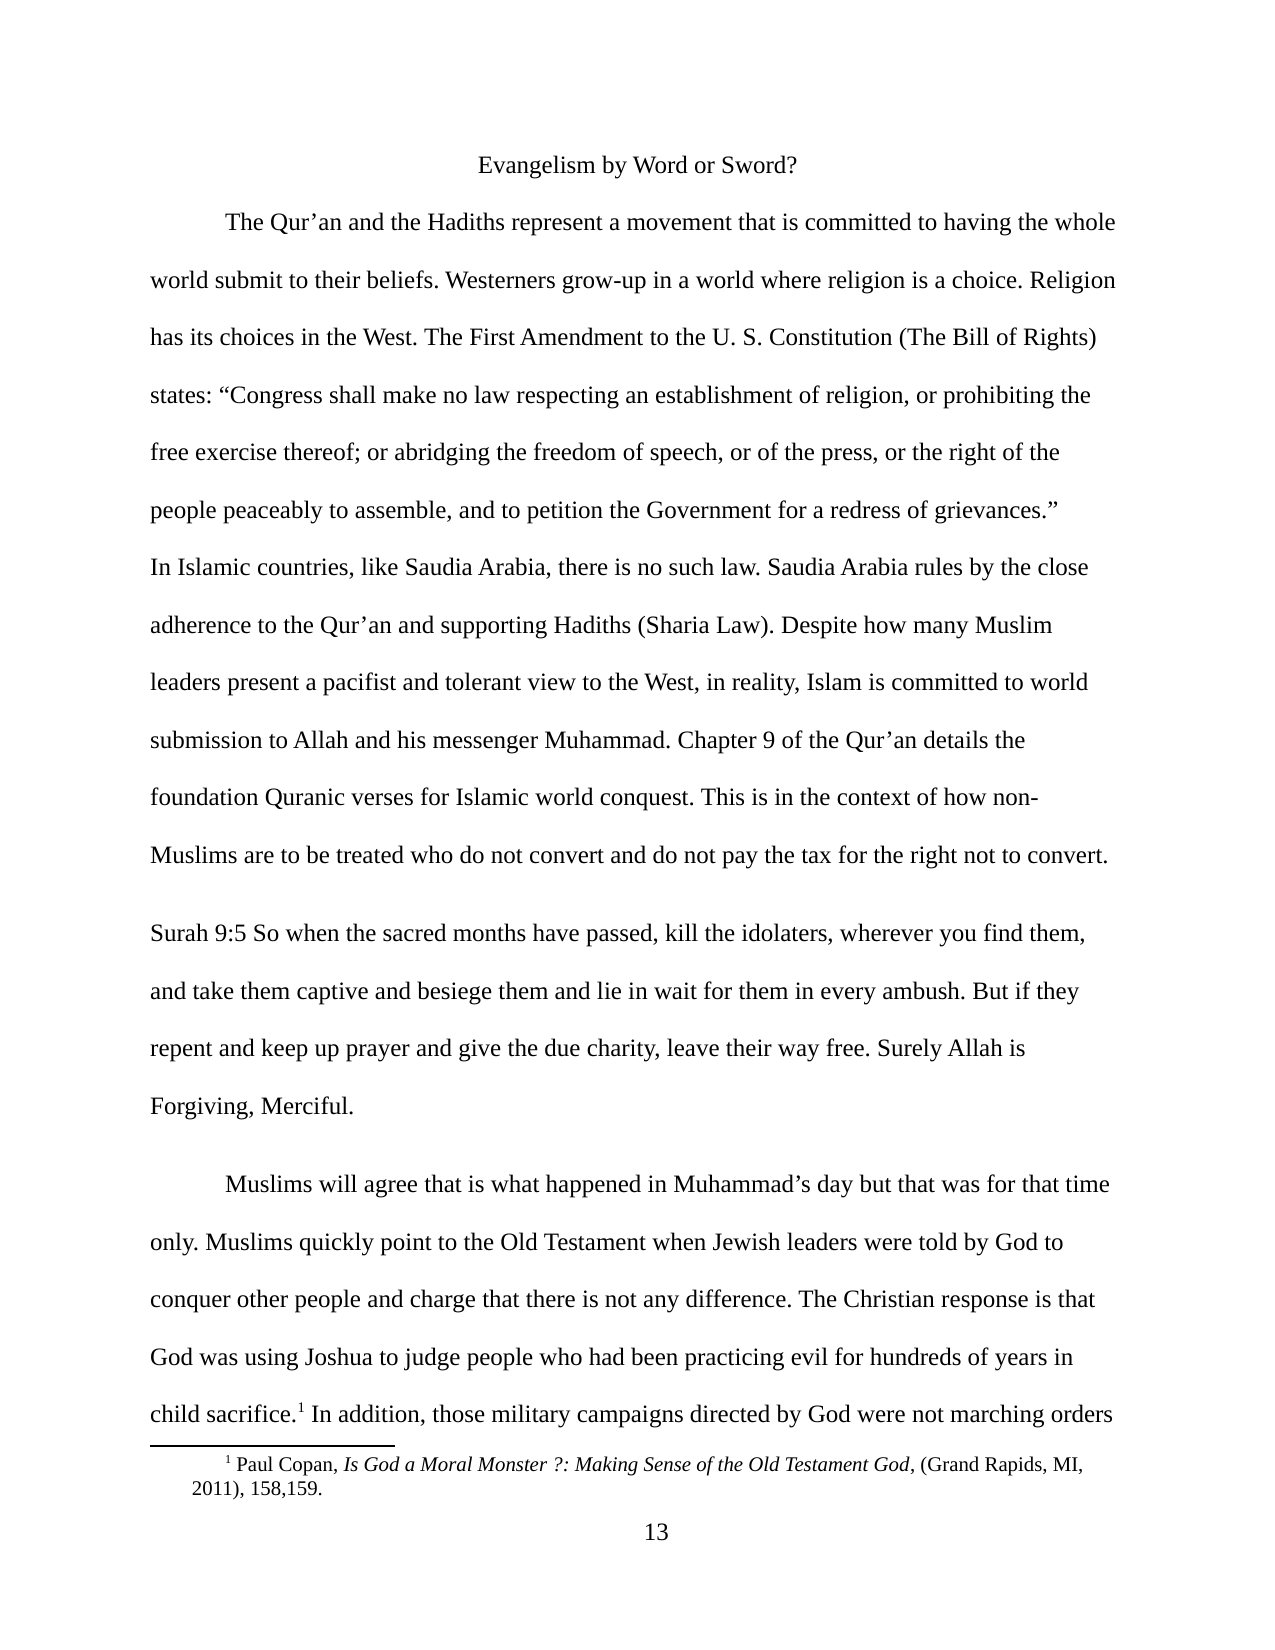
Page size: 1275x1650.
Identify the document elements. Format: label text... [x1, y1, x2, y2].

text The Qur’an and the Hadiths represent a movement that is committed to having the whole world submit to their beliefs. Westerners grow-up in a world where religion is a choice. Religion has its choices in the West. The First Amendment to the U. S. Constitution (The Bill of Rights) states: “Congress shall make no law respecting an establishment of religion, or prohibiting the free exercise thereof; or abridging the freedom of speech, or of the press, or the right of the people peaceably to assemble, and to petition the Government for a redress of grievances.” [150, 207, 1125, 524]
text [150, 1169, 1125, 1428]
text Evangelism by Word or Sword? [150, 150, 1125, 179]
text Surah 9:5 So when the sacred months have passed, kill the idolaters, wherever you find them, and take them captive and besiege them and lie in wait for them in every ambush. But if they repent and keep up prayer and give the due charity, leave their way free. Surely Allah is Forgiving, Merciful. [150, 918, 1125, 1119]
text In Islamic countries, like Saudia Arabia, there is no such law. Saudia Arabia rules by the close adherence to the Qur’an and supporting Hadiths (Sharia Law). Despite how many Muslim leaders present a pacifist and tolerant view to the West, in reality, Islam is committed to world submission to Allah and his messenger Muhammad. Chapter 9 of the Qur’an details the foundation Quranic verses for Islamic world conquest. This is in the context of how non-Muslims are to be treated who do not convert and do not pay the tax for the right not to convert. [150, 552, 1125, 869]
